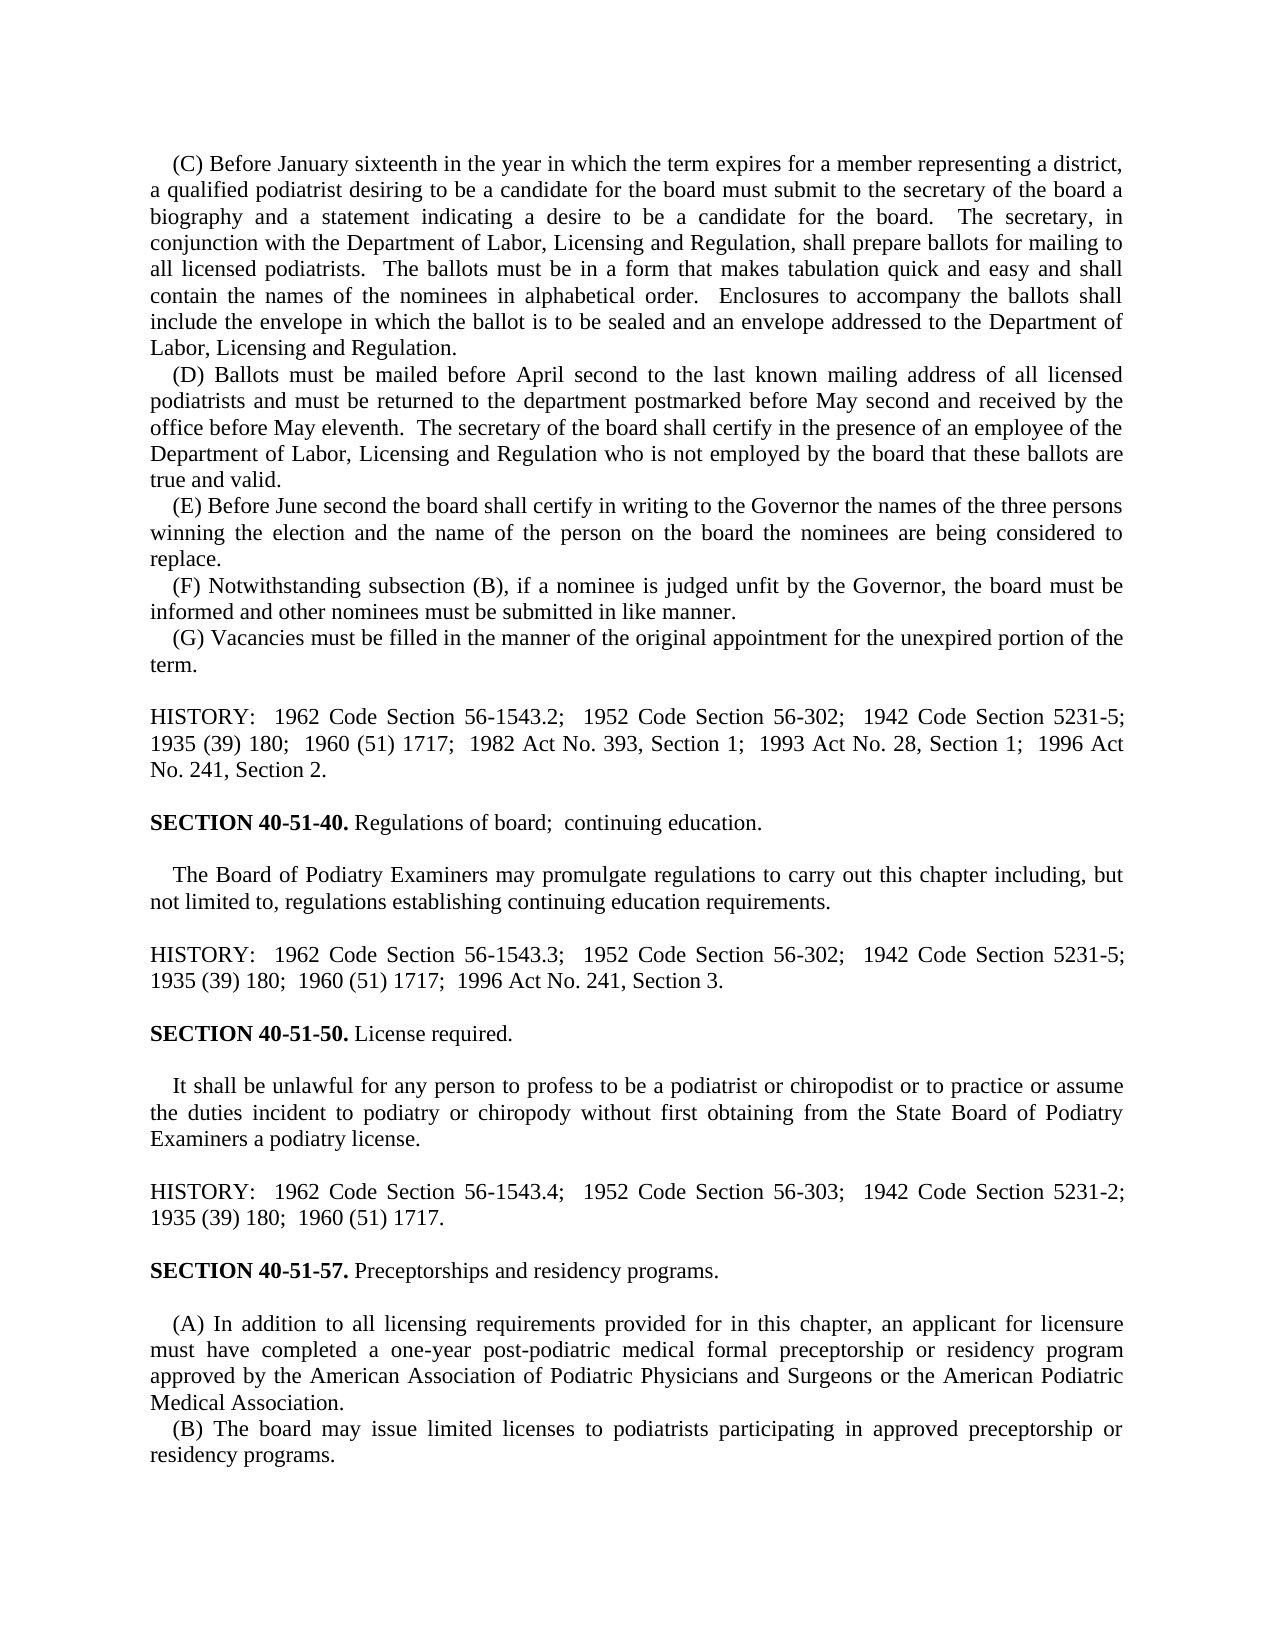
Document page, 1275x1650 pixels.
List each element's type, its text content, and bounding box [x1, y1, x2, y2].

text It shall be unlawful for any person to profess to be a podiatrist or chiropodist or to practice or assume the duties incident to podiatry or chiropody without first obtaining from the State Board of Podiatry Examiners a podiatry license. [150, 1072, 1125, 1151]
text SECTION 40-51-57. Preceptorships and residency programs. [150, 1257, 1125, 1283]
text (G) Vacancies must be filled in the manner of the original appointment for the unexpired portion of the term. [150, 624, 1125, 677]
text SECTION 40-51-40. Regulations of board; continuing education. [150, 809, 1125, 835]
text HISTORY: 1962 Code Section 56-1543.2; 1952 Code Section 56-302; 1942 Code Section 5231-5; 1935 (39) 180; 1960 (51) 1717; 1982 Act No. 393, Section 1; 1993 Act No. 28, Section 1; 1996 Act No. 241, Section 2. [150, 703, 1125, 782]
text (D) Ballots must be mailed before April second to the last known mailing address of all licensed podiatrists and must be returned to the department postmarked before May second and received by the office before May eleventh. The secretary of the board shall certify in the presence of an employee of the Department of Labor, Licensing and Regulation who is not employed by the board that these ballots are true and valid. [150, 361, 1125, 493]
text The Board of Podiatry Examiners may promulgate regulations to carry out this chapter including, but not limited to, regulations establishing continuing education requirements. [150, 862, 1125, 914]
text (E) Before June second the board shall certify in writing to the Governor the names of the three persons winning the election and the name of the person on the board the nominees are being considered to replace. [150, 493, 1125, 572]
text (F) Notwithstanding subsection (B), if a nominee is judged unfit by the Governor, the board must be informed and other nominees must be submitted in like manner. [150, 572, 1125, 624]
text (C) Before January sixteenth in the year in which the term expires for a member representing a district, a qualified podiatrist desiring to be a candidate for the board must submit to the secretary of the board a biography and a statement indicating a desire to be a candidate for the board. The secretary, in conjunction with the Department of Labor, Licensing and Regulation, shall prepare ballots for mailing to all licensed podiatrists. The ballots must be in a form that makes tabulation quick and easy and shall contain the names of the nominees in alphabetical order. Enclosures to accompany the ballots shall include the envelope in which the ballot is to be sealed and an envelope addressed to the Department of Labor, Licensing and Regulation. [150, 150, 1125, 361]
text (A) In addition to all licensing requirements provided for in this chapter, an applicant for licensure must have completed a one-year post-podiatric medical formal preceptorship or residency program approved by the American Association of Podiatric Physicians and Surgeons or the American Podiatric Medical Association. [150, 1309, 1125, 1415]
text SECTION 40-51-50. License required. [150, 1020, 1125, 1046]
text HISTORY: 1962 Code Section 56-1543.4; 1952 Code Section 56-303; 1942 Code Section 5231-2; 1935 (39) 180; 1960 (51) 1717. [150, 1178, 1125, 1231]
text HISTORY: 1962 Code Section 56-1543.3; 1952 Code Section 56-302; 1942 Code Section 5231-5; 1935 (39) 180; 1960 (51) 1717; 1996 Act No. 241, Section 3. [150, 941, 1125, 993]
text (B) The board may issue limited licenses to podiatrists participating in approved preceptorship or residency programs. [150, 1415, 1125, 1468]
